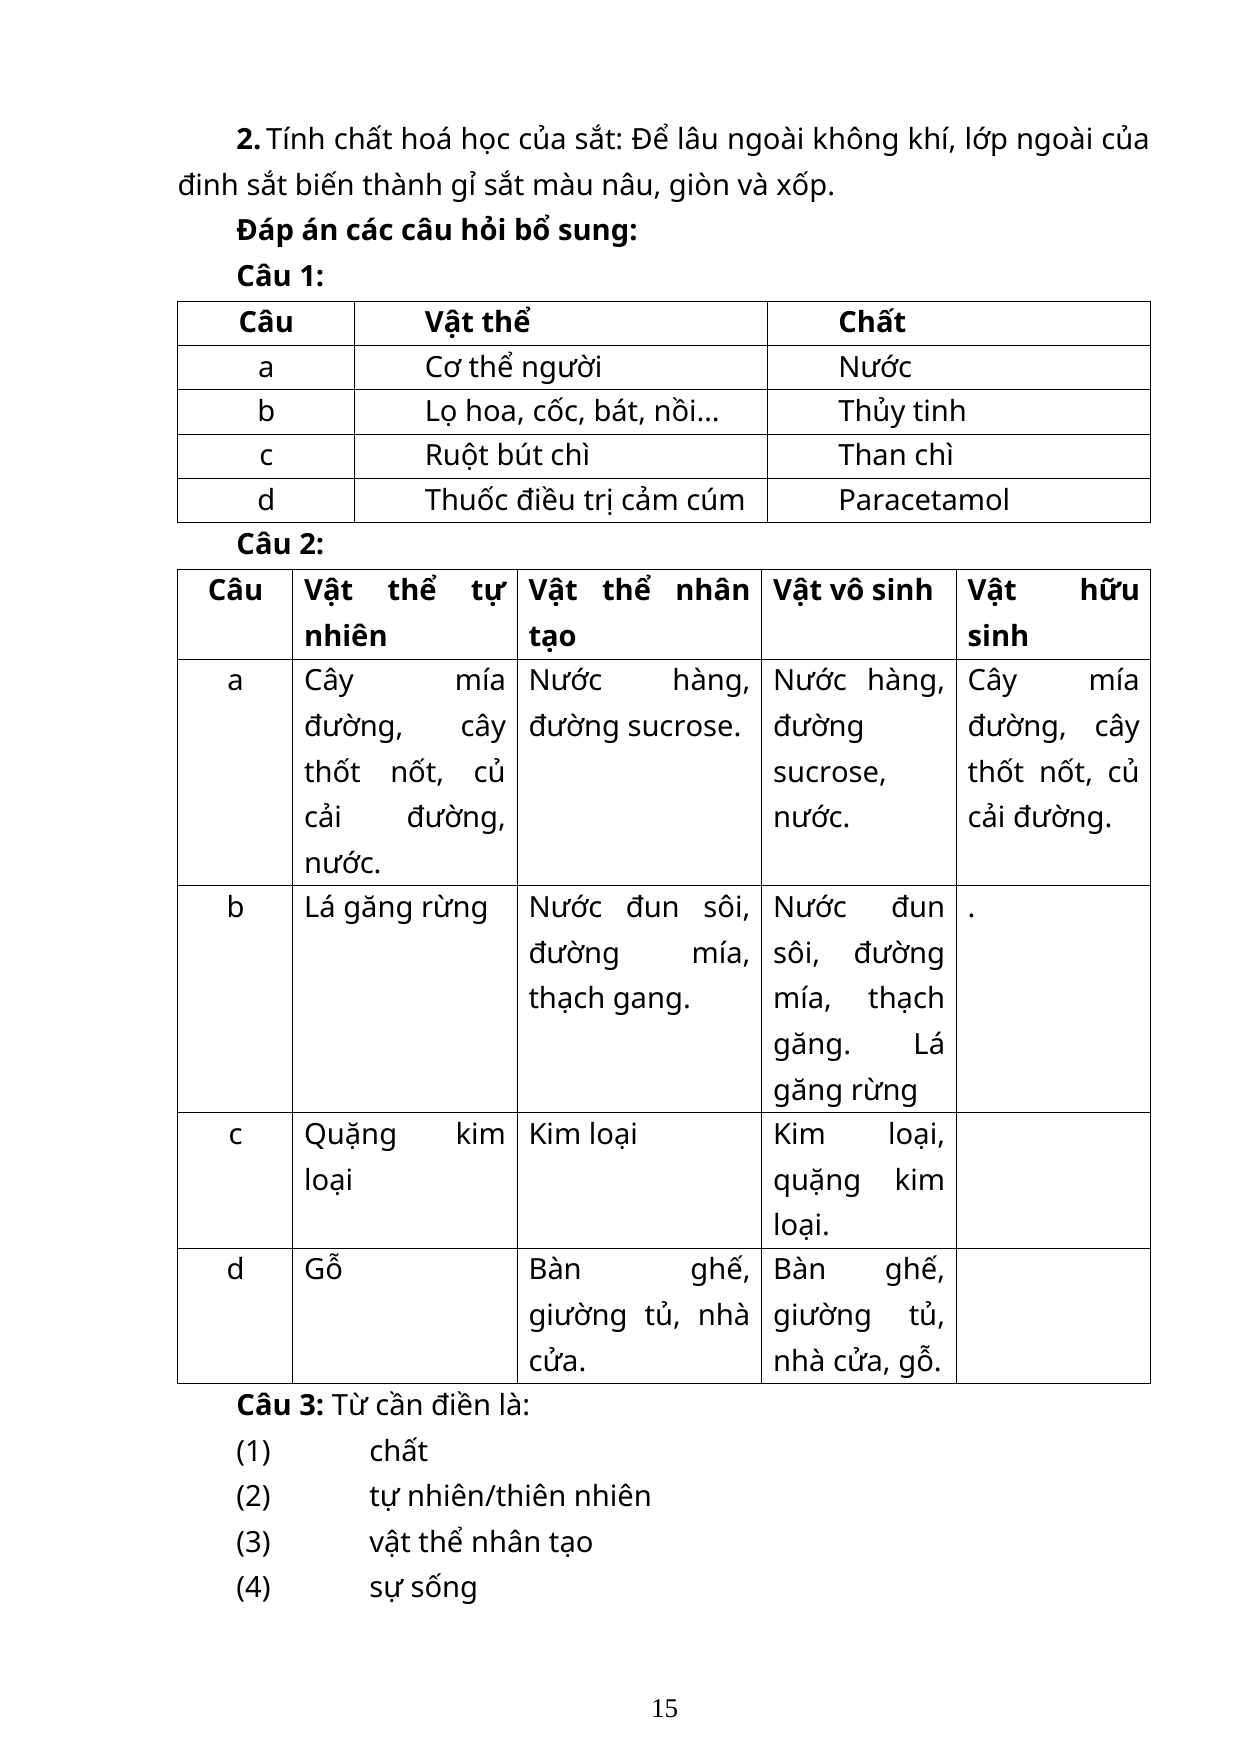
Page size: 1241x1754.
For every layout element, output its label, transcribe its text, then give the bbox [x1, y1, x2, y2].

table_cell Nước [768, 346, 1150, 389]
list vật thể nhân tạo [177, 1521, 1152, 1561]
text Đáp án các câu hỏi bổ sung: [177, 209, 1152, 249]
list chất [177, 1430, 1152, 1469]
table_header Vật vô sinh [762, 570, 956, 658]
list Tính chất hoá học của sắt: Để lâu ngoài không khí, lớp ngoài của đinh sắt biến thành gỉ sắt màu nâu, giòn và xốp. [177, 118, 1152, 203]
table_cell Gỗ [293, 1249, 517, 1383]
table_cell c [178, 435, 354, 478]
table_cell a [178, 660, 292, 885]
table_cell Quặng kim loại [293, 1113, 517, 1248]
text Câu 2: [177, 523, 1152, 563]
table_cell Bàn ghế, giường tủ, nhà cửa. [518, 1249, 761, 1383]
table_header Vật hữu sinh [957, 570, 1150, 658]
table_cell Paracetamol [768, 479, 1150, 522]
table_cell Bàn ghế, giường tủ, nhà cửa, gỗ. [762, 1249, 956, 1383]
table_cell Ruột bút chì [355, 435, 767, 478]
table_header Câu [178, 302, 354, 345]
table_cell b [178, 390, 354, 433]
list tự nhiên/thiên nhiên [177, 1475, 1152, 1515]
table_cell Cơ thể người [355, 346, 767, 389]
table_cell Lọ hoa, cốc, bát, nồi… [355, 390, 767, 433]
table_cell Nước đun sôi, đường mía, thạch gang. [518, 886, 761, 1112]
text Câu 3: Từ cần điền là: [177, 1384, 1152, 1424]
table_header Vật thể nhân tạo [518, 570, 761, 658]
table_cell Thủy tinh [768, 390, 1150, 433]
table_cell Than chì [768, 435, 1150, 478]
text Câu 1: [177, 255, 1152, 295]
table_cell a [178, 346, 354, 389]
table_cell Lá găng rừng [293, 886, 517, 1112]
table_cell b [178, 886, 292, 1112]
table_header Vật thể [355, 302, 767, 345]
table_cell Kim loại, quặng kim loại. [762, 1113, 956, 1248]
table_cell Cây mía đường, cây thốt nốt, củ cải đường, nước. [293, 660, 517, 885]
table_header Vật thể tự nhiên [293, 570, 517, 658]
table_cell Cây mía đường, cây thốt nốt, củ cải đường. [957, 660, 1150, 885]
table_header Câu [178, 570, 292, 658]
table_cell d [178, 479, 354, 522]
table_cell c [178, 1113, 292, 1248]
table_cell Kim loại [518, 1113, 761, 1248]
table_header Chất [768, 302, 1150, 345]
list sự sống [177, 1567, 1152, 1606]
table_cell Nước hàng, đường sucrose, nước. [762, 660, 956, 885]
table_cell Nước hàng, đường sucrose. [518, 660, 761, 885]
table_cell d [178, 1249, 292, 1383]
table_cell [957, 1249, 1150, 1383]
table_cell Thuốc điều trị cảm cúm [355, 479, 767, 522]
table_cell [957, 1113, 1150, 1248]
table_cell . [957, 886, 1150, 1112]
table_cell Nước đun sôi, đường mía, thạch găng. Lá găng rừng [762, 886, 956, 1112]
